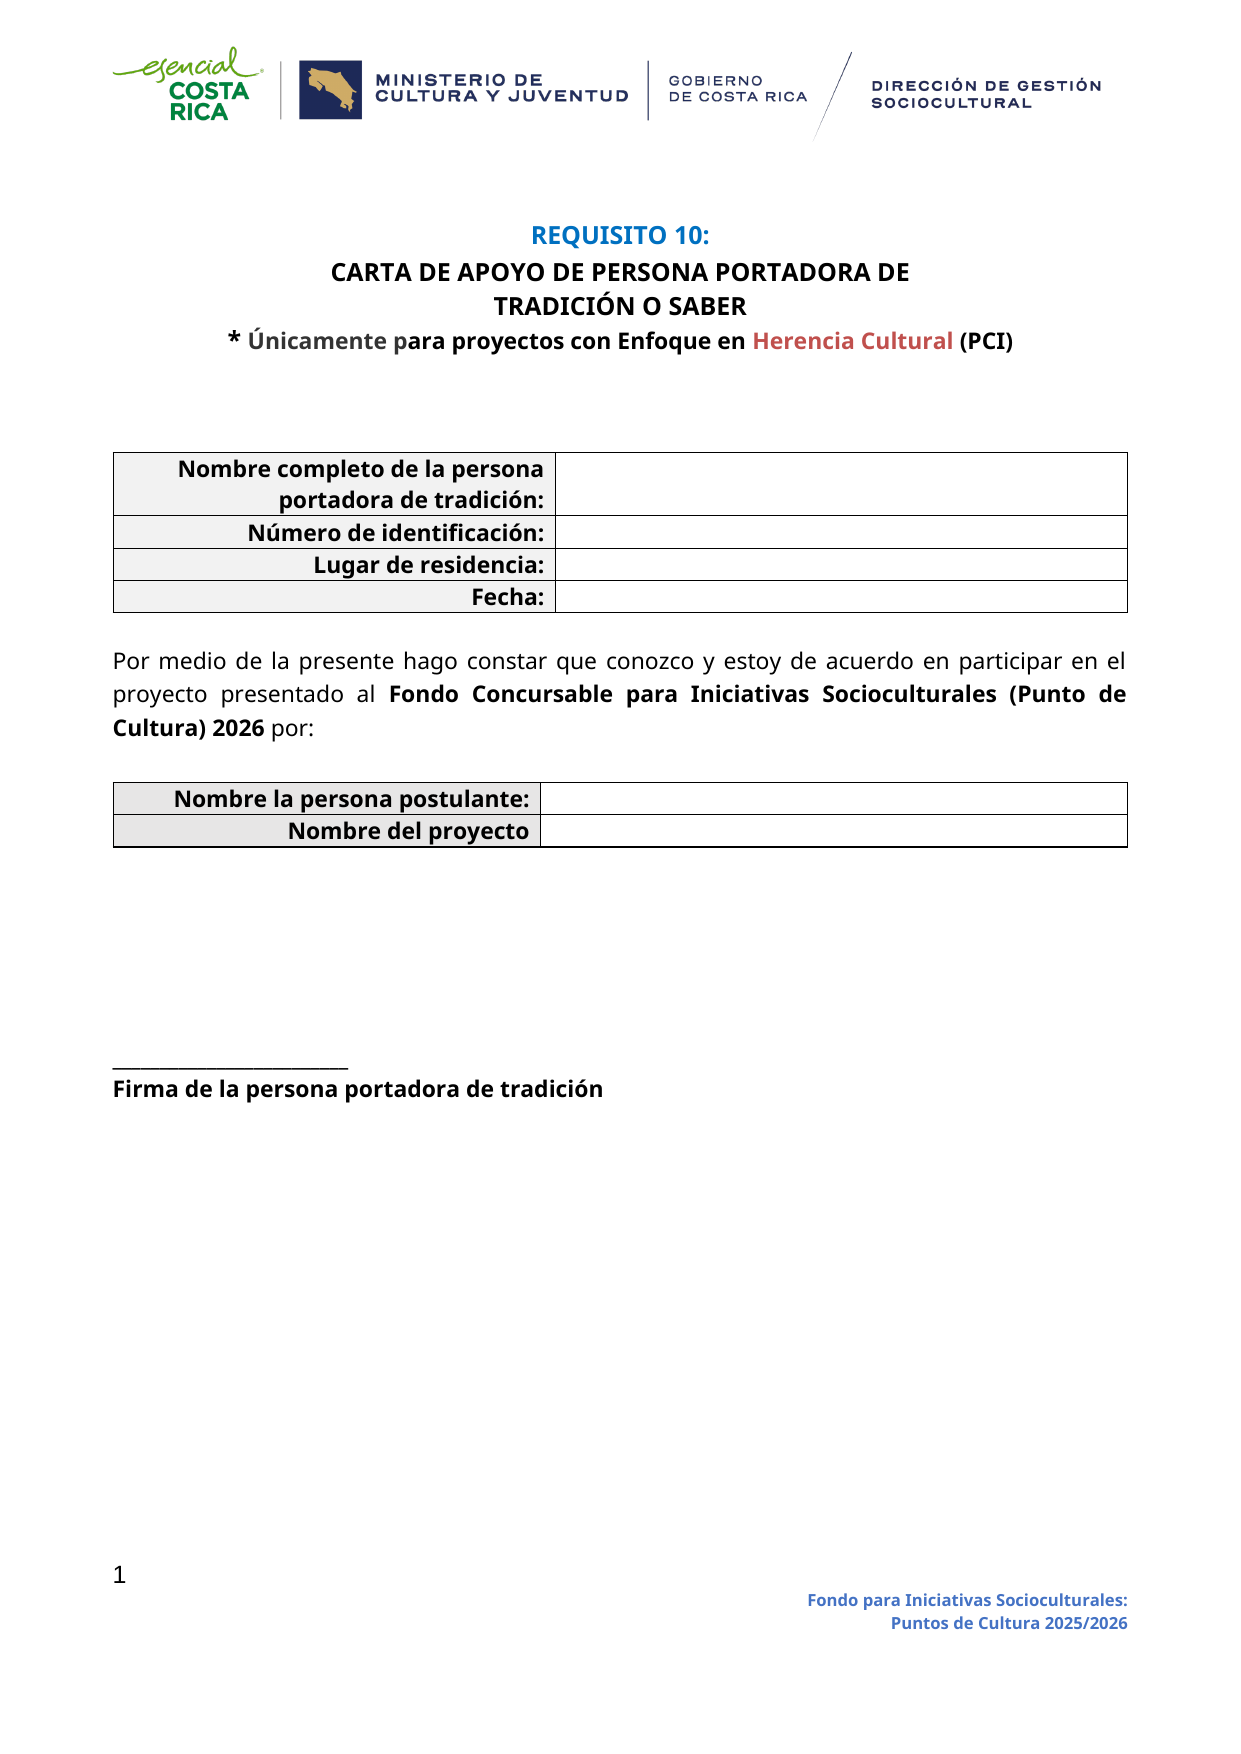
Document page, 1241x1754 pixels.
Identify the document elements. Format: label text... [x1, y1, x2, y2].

table_cell Número de identificación: [114, 516, 555, 548]
text _________________________ [112, 1042, 1128, 1073]
table_cell [556, 516, 1127, 548]
table_cell [556, 549, 1127, 580]
table_header [541, 783, 1127, 814]
table_cell [556, 581, 1127, 612]
table_cell Fecha: [114, 581, 555, 612]
text TRADICIÓN O SABER [112, 288, 1128, 322]
picture [112, 40, 1128, 147]
text Firma de la persona portadora de tradición [112, 1073, 1128, 1104]
table_header [556, 453, 1127, 515]
text REQUISITO 10: [112, 217, 1128, 252]
text * Únicamente para proyectos con Enfoque en Herencia Cultural (PCI) [112, 322, 1128, 356]
table_header Nombre la persona postulante: [114, 783, 540, 814]
text CARTA DE APOYO DE PERSONA PORTADORA DE [112, 254, 1128, 288]
table_cell [541, 815, 1127, 846]
table_header Nombre completo de la persona portadora de tradición: [114, 453, 555, 515]
table_cell Lugar de residencia: [114, 549, 555, 580]
table_cell Nombre del proyecto [114, 815, 540, 846]
text Por medio de la presente hago constar que conozco y estoy de acuerdo en participar en el proyecto presentado al Fondo Concursable para Iniciativas Socioculturales (Punto de Cultura) 2026 por: [112, 644, 1128, 743]
